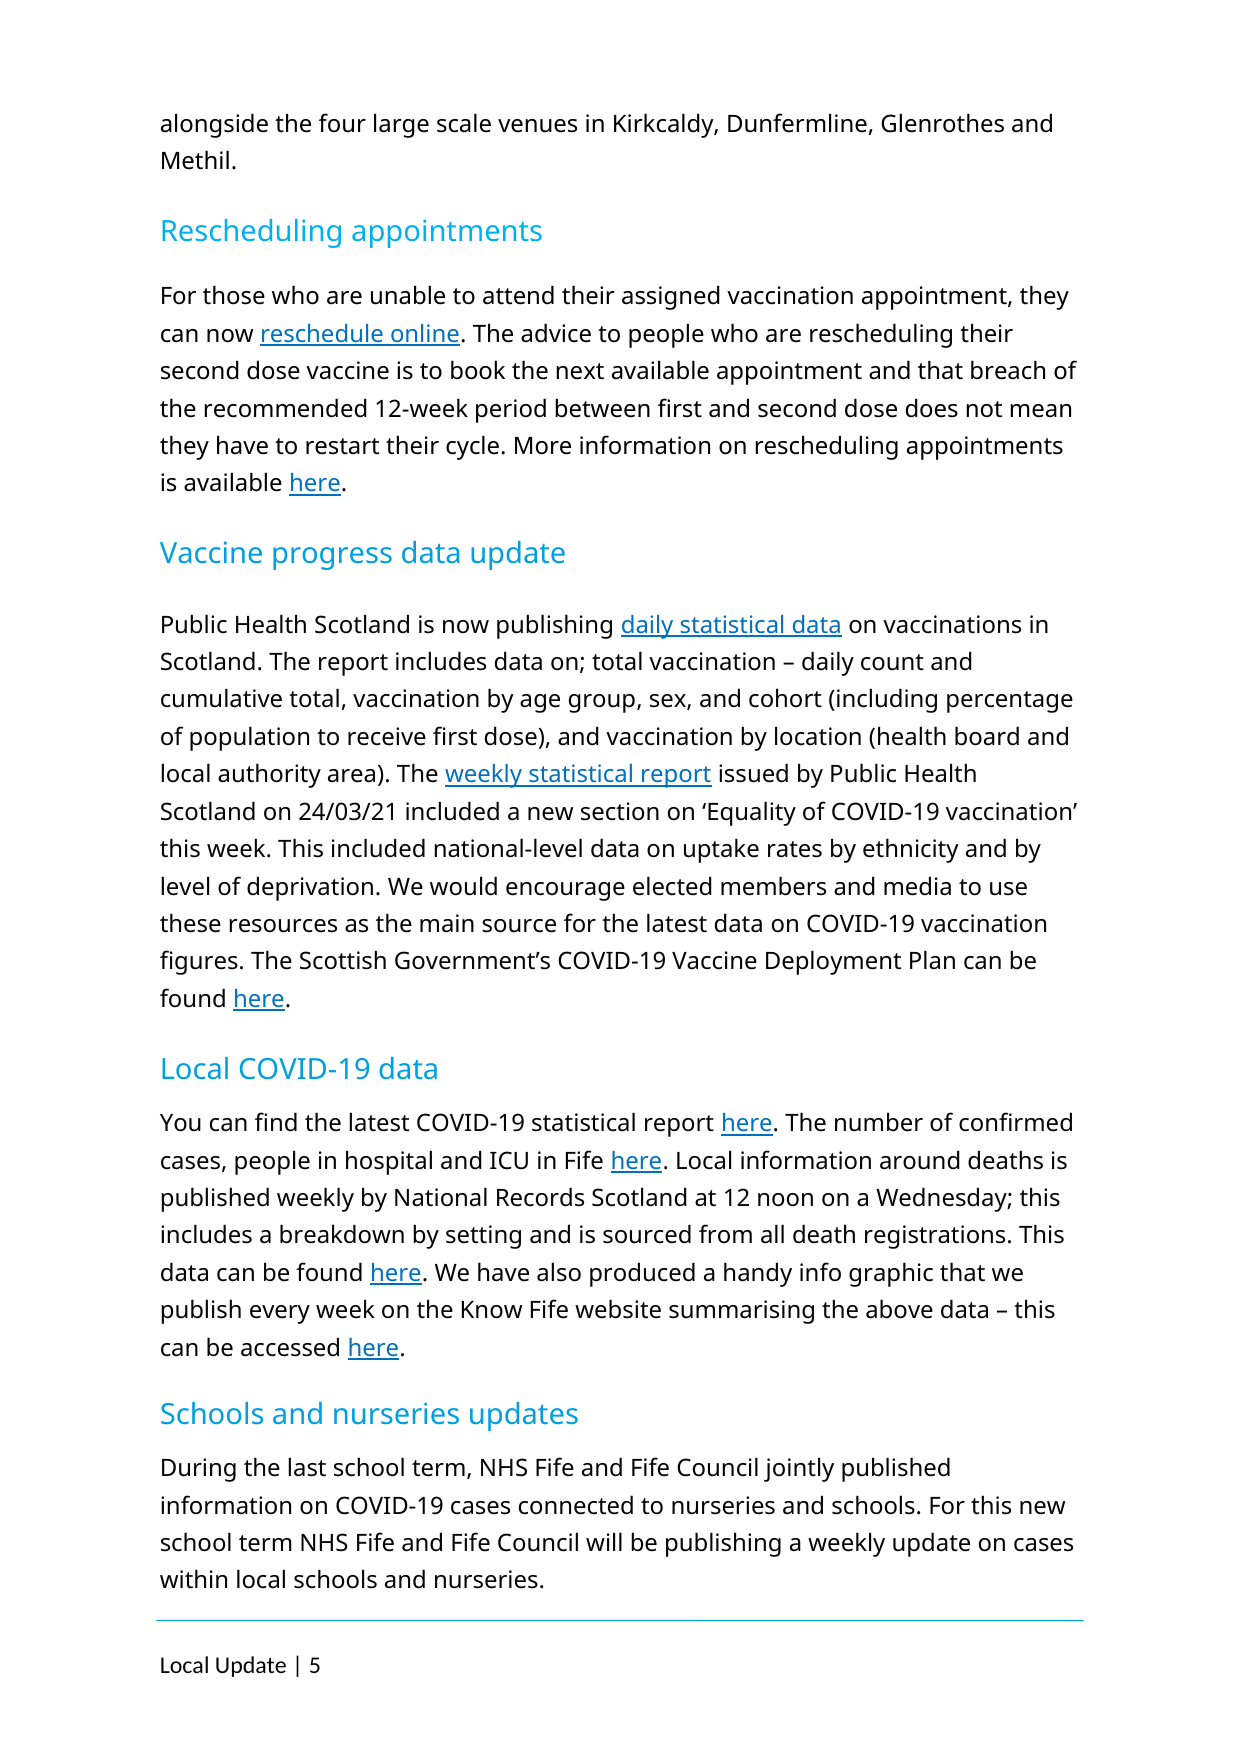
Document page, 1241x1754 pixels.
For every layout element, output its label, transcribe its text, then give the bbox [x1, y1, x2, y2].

subtitle Schools and nurseries updates [159, 1393, 1081, 1433]
text Public Health Scotland is now publishing daily statistical data on vaccinations in Scotland. The report includes data on; total vaccination – daily count and cumulative total, vaccination by age group, sex, and cohort (including percentage of population to receive first dose), and vaccination by location (health board and local authority area). The weekly statistical report issued by Public Health Scotland on 24/03/21 included a new section on ‘Equality of COVID-19 vaccination’ this week. This included national-level data on uptake rates by ethnicity and by level of deprivation. We would encourage elected members and media to use these resources as the main source for the latest data on COVID-19 vaccination figures. The Scottish Government’s COVID-19 Vaccine Deployment Plan can be found here. [159, 607, 1081, 1014]
text During the last school term, NHS Fife and Fife Council jointly published information on COVID-19 cases connected to nurseries and schools. For this new school term NHS Fife and Fife Council will be publishing a weekly update on cases within local schools and nurseries. [159, 1451, 1081, 1596]
subtitle Vaccine progress data update [159, 533, 1081, 572]
text Rescheduling appointments [159, 210, 1081, 250]
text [159, 106, 1081, 176]
text You can find the latest COVID-19 statistical report here. The number of confirmed cases, people in hospital and ICU in Fife here. Local information around deaths is published weekly by National Records Scotland at 12 noon on a Wednesday; this includes a breakdown by setting and is sourced from all death registrations. This data can be found here. We have also produced a handy info graphic that we publish every week on the Know Fife website summarising the above data – this can be accessed here. [159, 1106, 1081, 1363]
subtitle Local COVID-19 data [159, 1048, 1081, 1088]
text For those who are unable to attend their assigned vaccination appointment, they can now reschedule online. The advice to people who are rescheduling their second dose vaccine is to book the next available appointment and that breach of the recommended 12-week period between first and second dose does not mean they have to restart their cycle. More information on rescheduling appointments is available here. [159, 279, 1081, 499]
